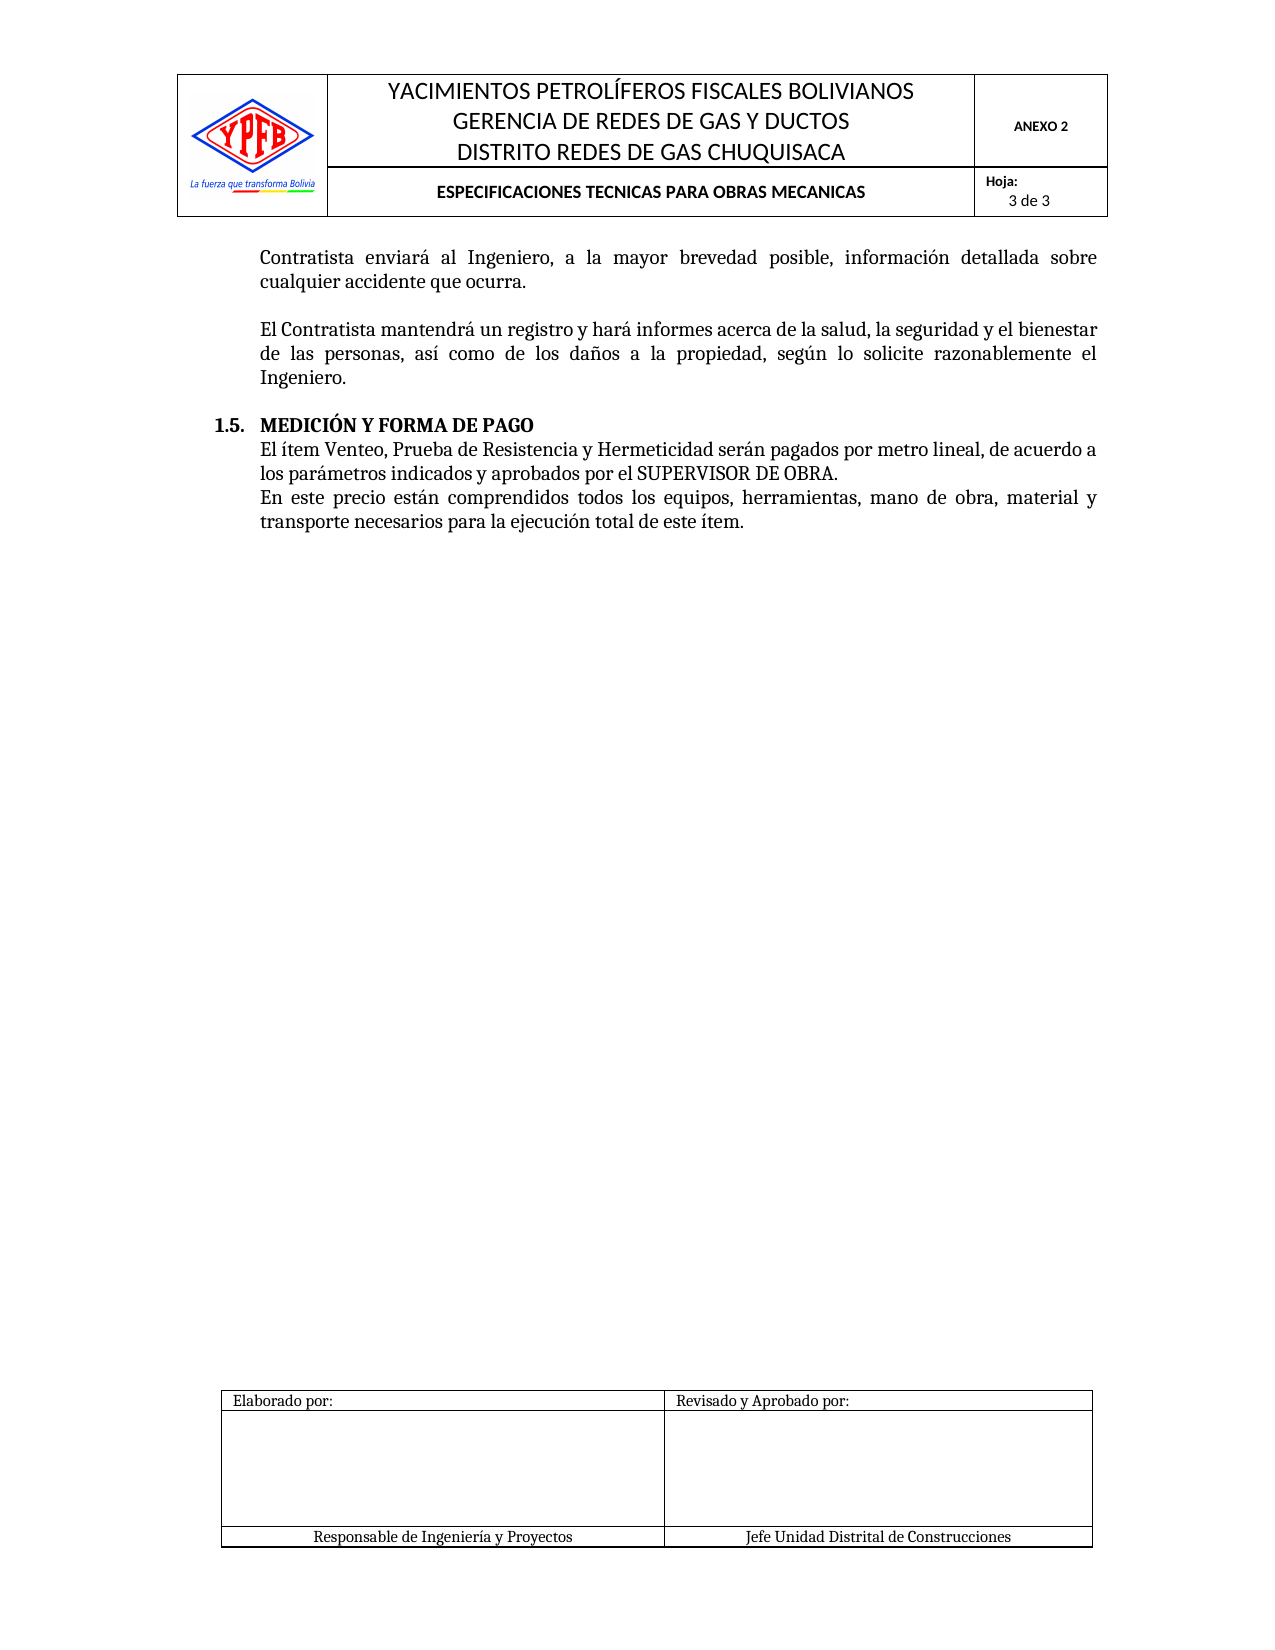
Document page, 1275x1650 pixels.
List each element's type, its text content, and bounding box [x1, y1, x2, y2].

text En este precio están comprendidos todos los equipos, herramientas, mano de obra, material y transporte necesarios para la ejecución total de este ítem. [260, 486, 1098, 533]
picture [188, 93, 316, 198]
list MEDICIÓN Y FORMA DE PAGO [215, 414, 1098, 438]
text El Contratista mantendrá un registro y hará informes acerca de la salud, la seguridad y el bienestar de las personas, así como de los daños a la propiedad, según lo solicite razonablemente el Ingeniero. [260, 318, 1098, 390]
text El ítem Venteo, Prueba de Resistencia y Hermeticidad serán pagados por metro lineal, de acuerdo a los parámetros indicados y aprobados por el SUPERVISOR DE OBRA. [260, 438, 1098, 486]
